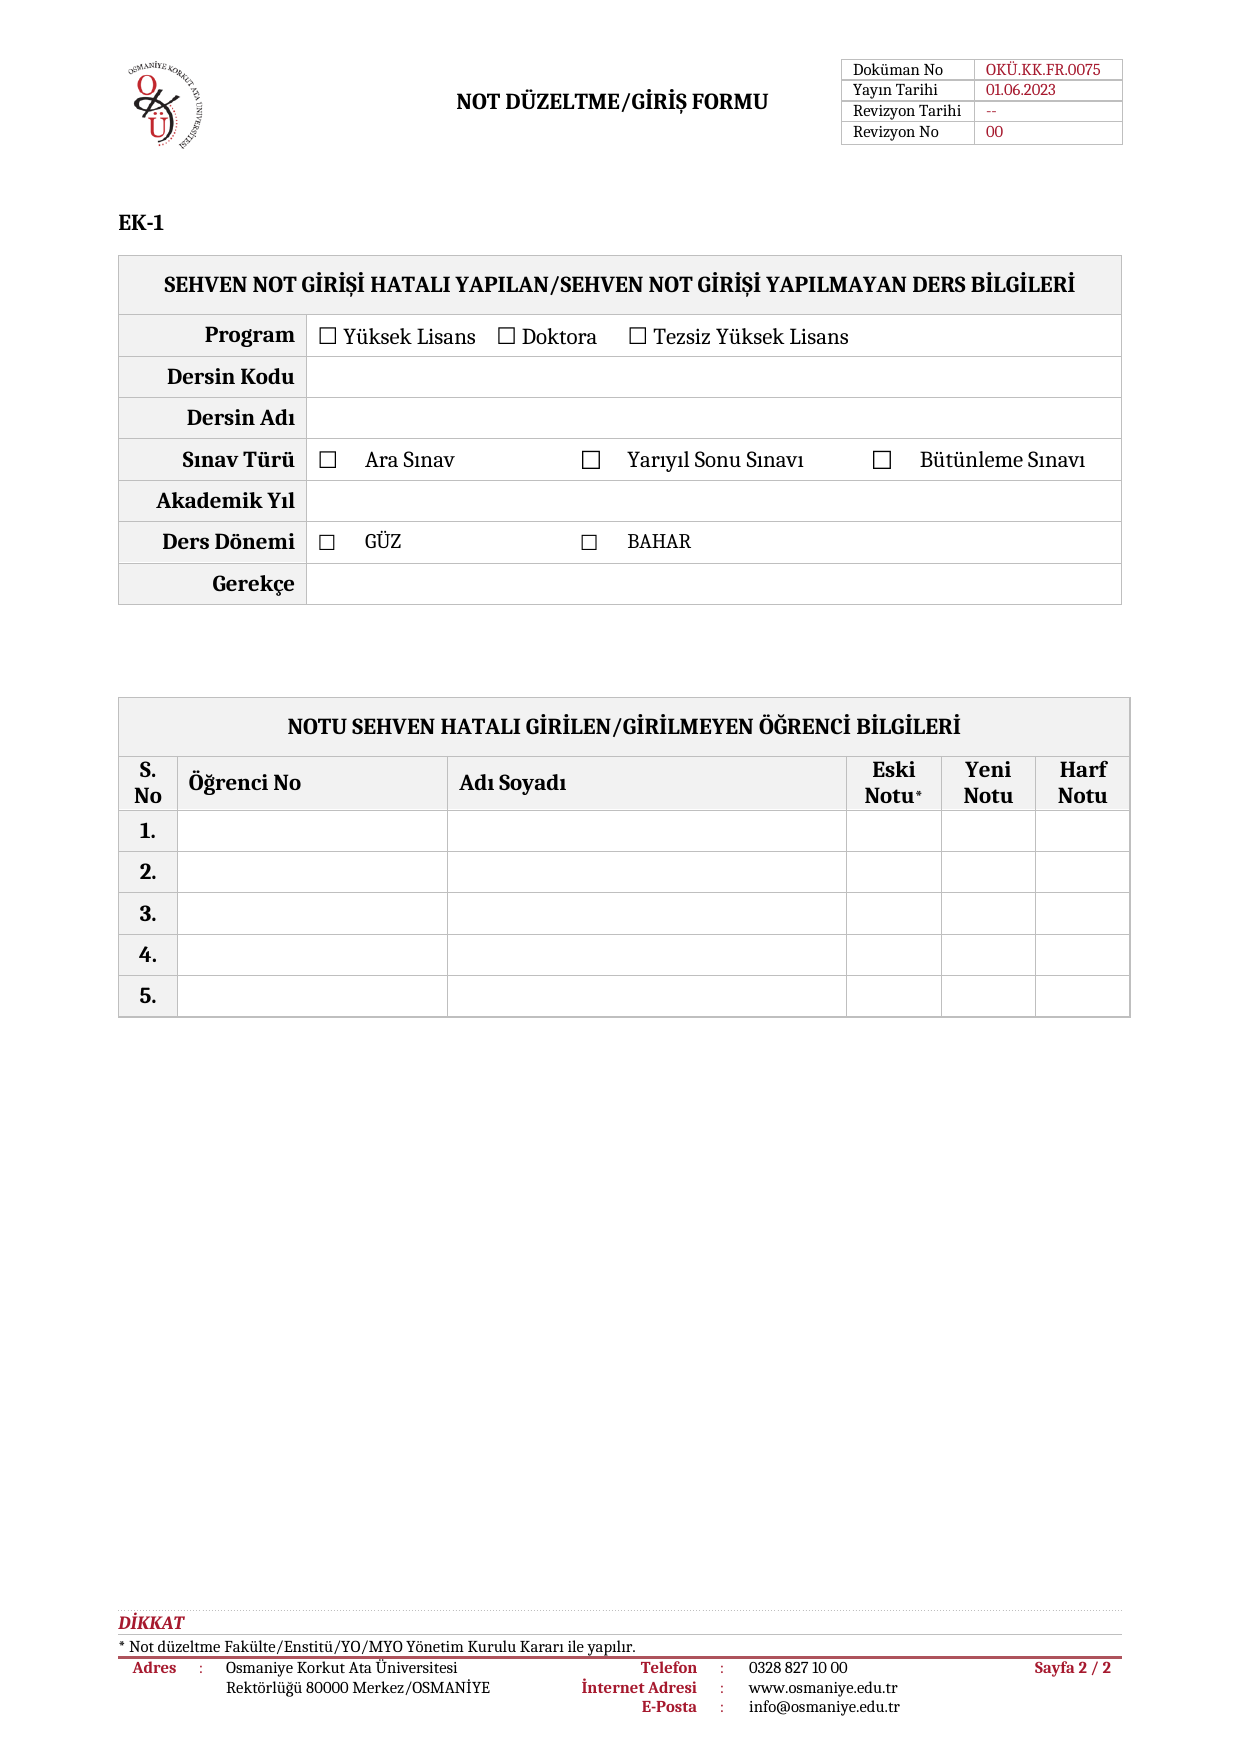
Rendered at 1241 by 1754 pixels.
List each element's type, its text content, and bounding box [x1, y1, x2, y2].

table_cell [178, 893, 447, 934]
table_cell [178, 976, 447, 1016]
table_cell Yarıyıl Sonu Sınavı [616, 439, 859, 480]
table_cell [448, 811, 846, 851]
table_cell 1. [119, 811, 177, 851]
table_cell Öğrenci No [178, 757, 447, 809]
picture [128, 61, 203, 149]
table_cell Bütünleme Sınavı [908, 439, 1121, 480]
table_cell [307, 564, 1121, 604]
table_cell 5. [119, 976, 177, 1016]
table_cell [178, 811, 447, 851]
table_cell Program [119, 315, 306, 356]
table_cell 2. [119, 852, 177, 892]
table_cell Dersin Kodu [119, 357, 306, 397]
table_cell [847, 976, 941, 1016]
table_cell Ara Sınav [354, 439, 568, 480]
text EK-1 [118, 210, 1122, 236]
table_cell Sınav Türü [119, 439, 306, 480]
table_header SEHVEN NOT GİRİŞİ HATALI YAPILAN/SEHVEN NOT GİRİŞİ YAPILMAYAN DERS BİLGİLERİ [119, 256, 1121, 314]
table_cell [1036, 935, 1129, 975]
table_cell [448, 976, 846, 1016]
table_cell [448, 893, 846, 934]
table_cell [448, 852, 846, 892]
table_cell [1036, 811, 1129, 851]
table_cell [942, 976, 1035, 1016]
table_cell [942, 893, 1035, 934]
table_cell Gerekçe [119, 564, 306, 604]
table_cell [942, 811, 1035, 851]
table_cell Ders Dönemi [119, 522, 306, 562]
table_cell 3. [119, 893, 177, 934]
table_cell Yüksek Lisans Doktora Tezsiz Yüksek Lisans [307, 315, 1121, 356]
table_cell Eski Notu* [847, 757, 941, 809]
table_cell [847, 893, 941, 934]
table_cell Adı Soyadı [448, 757, 846, 809]
table_cell BAHAR [616, 522, 1121, 562]
table_header NOTU SEHVEN HATALI GİRİLEN/GİRİLMEYEN ÖĞRENCİ BİLGİLERİ [119, 698, 1129, 756]
table_cell [307, 357, 1121, 397]
table_cell [847, 811, 941, 851]
table_cell [178, 935, 447, 975]
table_cell [448, 935, 846, 975]
table_cell [307, 398, 1121, 438]
table_cell Dersin Adı [119, 398, 306, 438]
table_cell Harf Notu [1036, 757, 1129, 809]
table_cell [847, 852, 941, 892]
table_cell GÜZ [354, 522, 568, 562]
table_cell Yeni Notu [942, 757, 1035, 809]
table_cell [178, 852, 447, 892]
table_cell [1036, 976, 1129, 1016]
table_cell S. No [119, 757, 177, 809]
table_cell 4. [119, 935, 177, 975]
table_cell [942, 852, 1035, 892]
table_cell [307, 481, 1121, 521]
table_cell [847, 935, 941, 975]
table_cell Akademik Yıl [119, 481, 306, 521]
table_cell [1036, 893, 1129, 934]
table_cell [942, 935, 1035, 975]
table_cell [1036, 852, 1129, 892]
